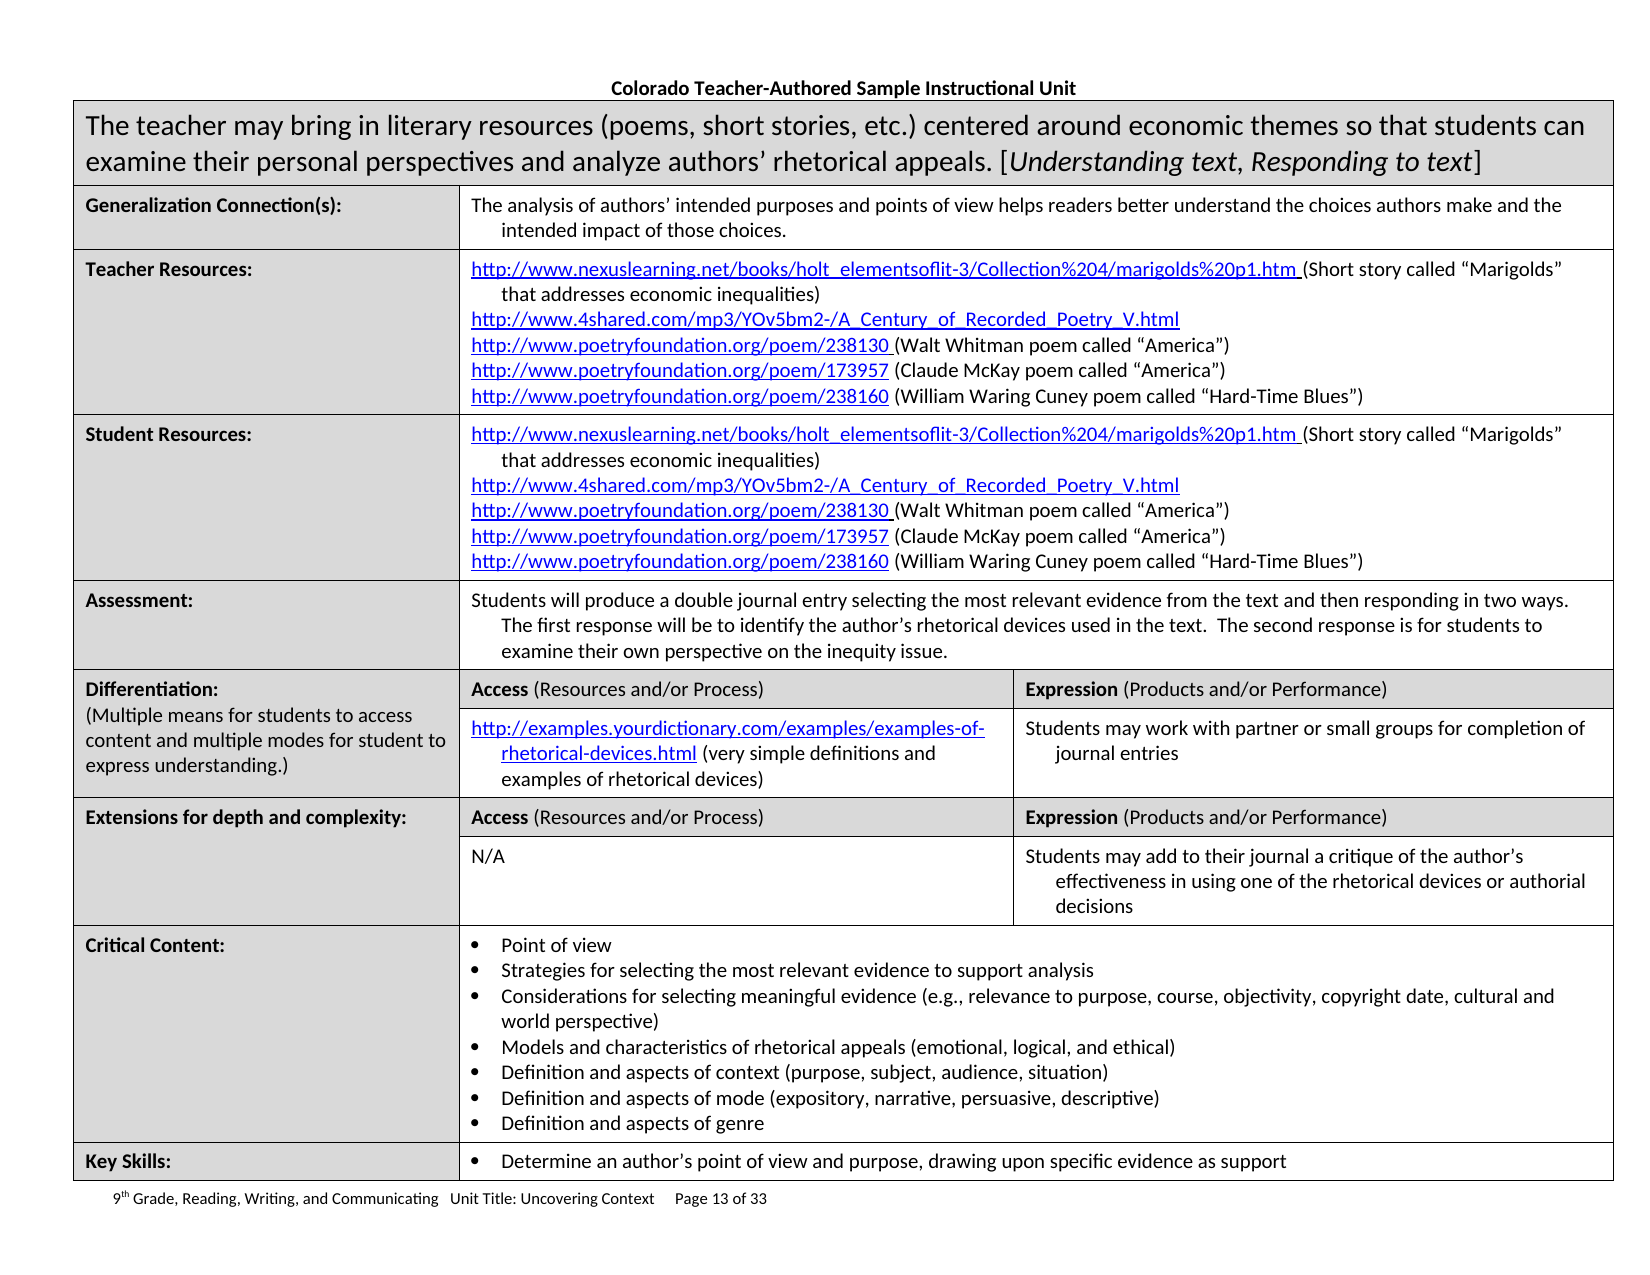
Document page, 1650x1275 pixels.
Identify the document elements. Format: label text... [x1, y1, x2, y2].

table_cell Extensions for depth and complexity: [74, 798, 459, 925]
table_cell The analysis of authors’ intended purposes and points of view helps readers better understand the choices authors make and the intended impact of those choices. [460, 186, 1613, 249]
table_cell Access (Resources and/or Process) [460, 670, 1013, 708]
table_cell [460, 1143, 1613, 1180]
table_cell Student Resources: [74, 415, 459, 580]
table_cell The teacher may bring in literary resources (poems, short stories, etc.) centered around economic themes so that students can examine their personal perspectives and analyze authors’ rhetorical appeals. [Understanding text, Responding to text] [74, 101, 1613, 185]
table_cell Generalization Connection(s): [74, 186, 459, 249]
table_cell Students will produce a double journal entry selecting the most relevant evidence from the text and then responding in two ways. The first response will be to identify the author’s rhetorical devices used in the text. The second response is for students to examine their own perspective on the inequity issue. [460, 581, 1613, 669]
table_cell Expression (Products and/or Performance) [1014, 798, 1613, 836]
table_cell Point of view Strategies for selecting the most relevant evidence to support analysis Considerations for selecting meaningful evidence (e.g., relevance to purpose, course, objectivity, copyright date, cultural and world perspective) Models and characteristics of rhetorical appeals (emotional, logical, and ethical) Definition and aspects of context (purpose, subject, audience, situation) Definition and aspects of mode (expository, narrative, persuasive, descriptive) Definition and aspects of genre [460, 926, 1613, 1142]
table_cell Key Skills: [74, 1143, 459, 1180]
table_cell Students may work with partner or small groups for completion of journal entries [1014, 709, 1613, 797]
table_cell http://examples.yourdictionary.com/examples/examples-of-rhetorical-devices.html (very simple definitions and examples of rhetorical devices) [460, 709, 1013, 797]
table_cell Differentiation: (Multiple means for students to access content and multiple modes for student to express understanding.) [74, 670, 459, 797]
table_cell http://www.nexuslearning.net/books/holt_elementsoflit-3/Collection%204/marigolds%20p1.htm (Short story called “Marigolds” that addresses economic inequalities) http://www.4shared.com/mp3/YOv5bm2-/A_Century_of_Recorded_Poetry_V.html http://www.poetryfoundation.org/poem/238130 (Walt Whitman poem called “America”) http://www.poetryfoundation.org/poem/173957 (Claude McKay poem called “America”) http://www.poetryfoundation.org/poem/238160 (William Waring Cuney poem called “Hard-Time Blues”) [460, 250, 1613, 414]
table_cell Critical Content: [74, 926, 459, 1142]
table_cell http://www.nexuslearning.net/books/holt_elementsoflit-3/Collection%204/marigolds%20p1.htm (Short story called “Marigolds” that addresses economic inequalities) http://www.4shared.com/mp3/YOv5bm2-/A_Century_of_Recorded_Poetry_V.html http://www.poetryfoundation.org/poem/238130 (Walt Whitman poem called “America”) http://www.poetryfoundation.org/poem/173957 (Claude McKay poem called “America”) http://www.poetryfoundation.org/poem/238160 (William Waring Cuney poem called “Hard-Time Blues”) [460, 415, 1613, 580]
table_cell N/A [460, 837, 1013, 925]
table_cell Expression (Products and/or Performance) [1014, 670, 1613, 708]
table_cell Assessment: [74, 581, 459, 669]
table_cell Access (Resources and/or Process) [460, 798, 1013, 836]
table_cell Students may add to their journal a critique of the author’s effectiveness in using one of the rhetorical devices or authorial decisions [1014, 837, 1613, 925]
table_cell Teacher Resources: [74, 250, 459, 414]
